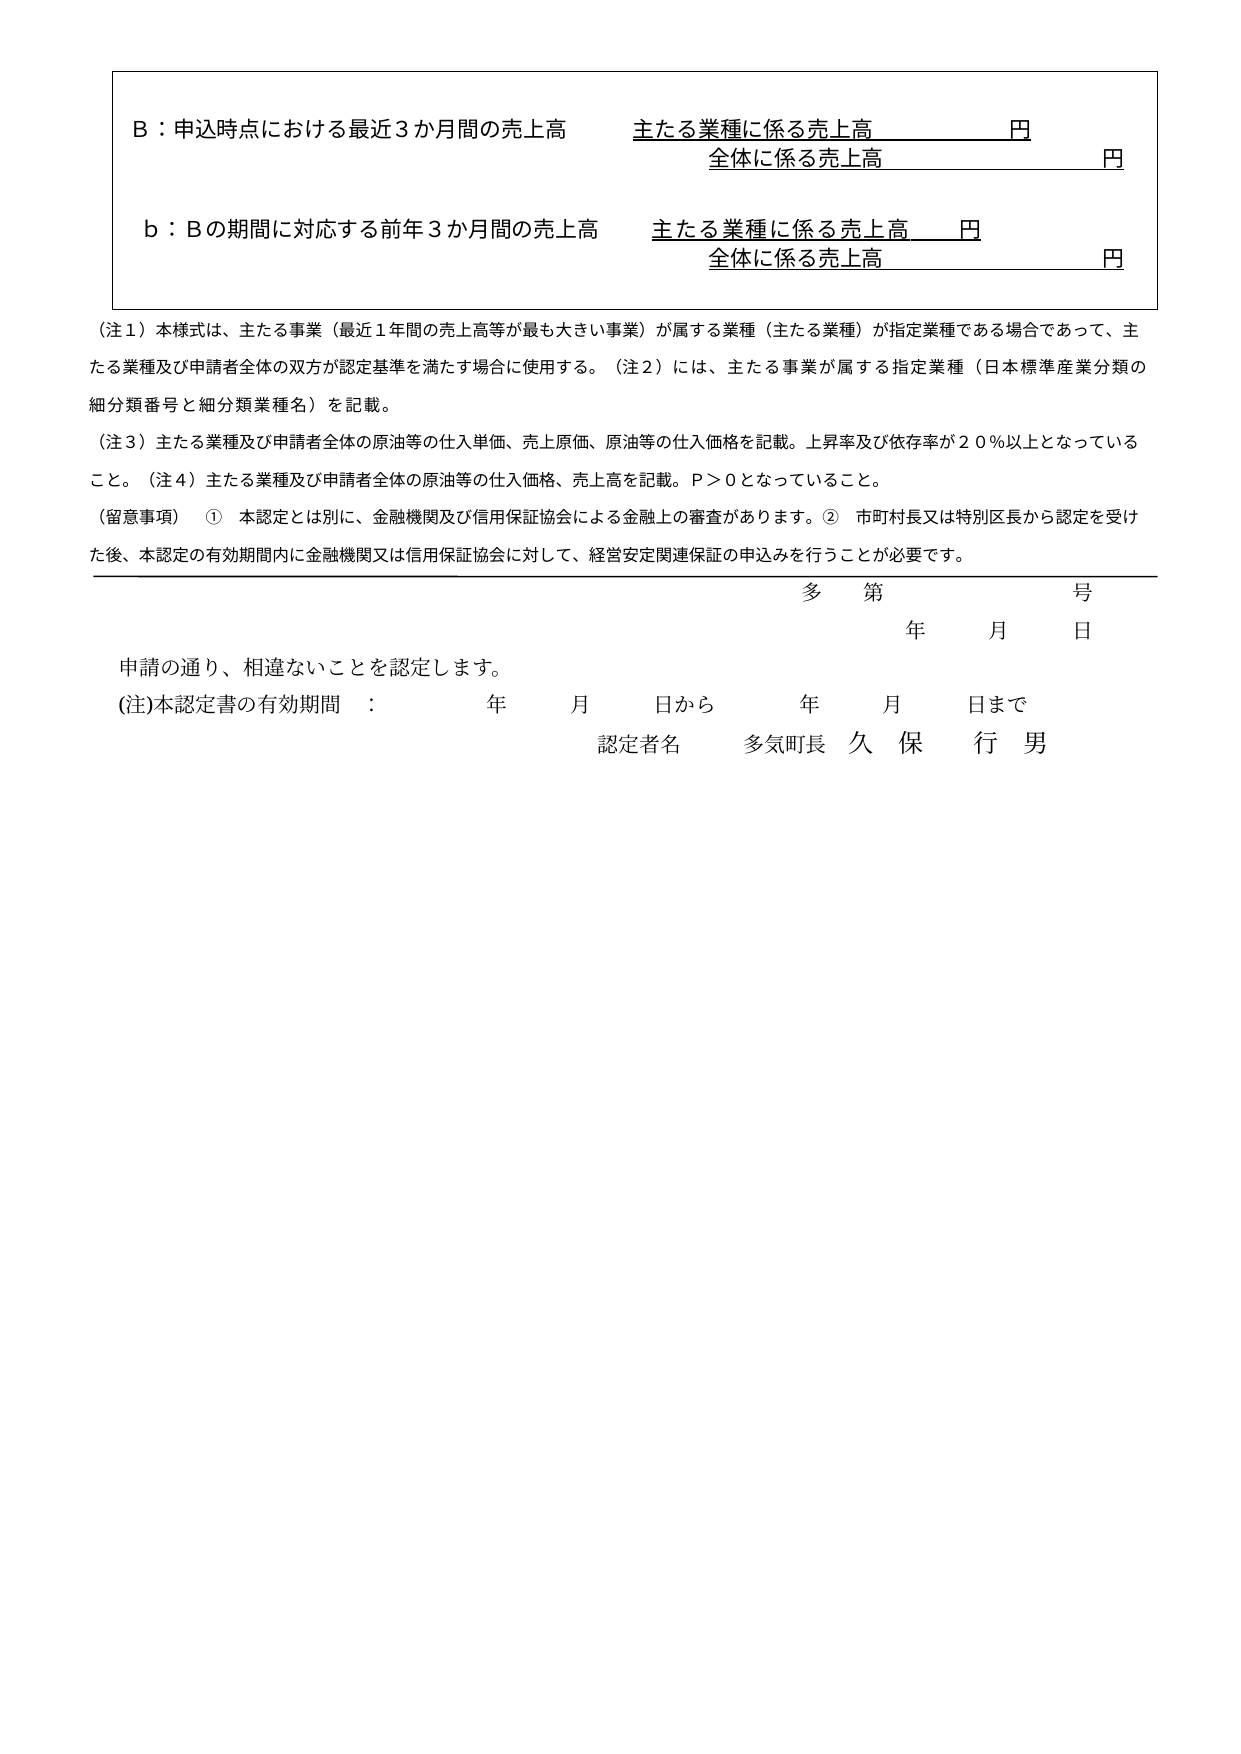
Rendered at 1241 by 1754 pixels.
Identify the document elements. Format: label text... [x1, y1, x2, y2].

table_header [113, 72, 1157, 309]
text （留意事項） ① 本認定とは別に、金融機関及び信用保証協会による金融上の審査があります。② 市町村長又は特別区長から認定を受けた後、本認定の有効期間内に金融機関又は信用保証協会に対して、経営安定関連保証の申込みを行うことが必要です。 [89, 498, 1152, 573]
text 申請の通り、相違ないことを認定します。 [118, 648, 1092, 685]
text 多 第 号 [118, 578, 1092, 610]
text 認定者名 多気町長 久 保 行 男 [118, 723, 1092, 760]
text (注)本認定書の有効期間 ： 年 月 日から 年 月 日まで [118, 685, 1092, 723]
text （注１）本様式は、主たる事業（最近１年間の売上高等が最も大きい事業）が属する業種（主たる業種）が指定業種である場合であって、主たる業種及び申請者全体の双方が認定基準を満たす場合に使用する。（注２）には、主たる事業が属する指定業種（日本標準産業分類の細分類番号と細分類業種名）を記載。 [89, 310, 1152, 423]
text （注３）主たる業種及び申請者全体の原油等の仕入単価、売上原価、原油等の仕入価格を記載。上昇率及び依存率が２０％以上となっていること。（注４）主たる業種及び申請者全体の原油等の仕入価格、売上高を記載。Ｐ＞０となっていること。 [89, 423, 1152, 498]
text 年 月 日 [118, 610, 1092, 648]
